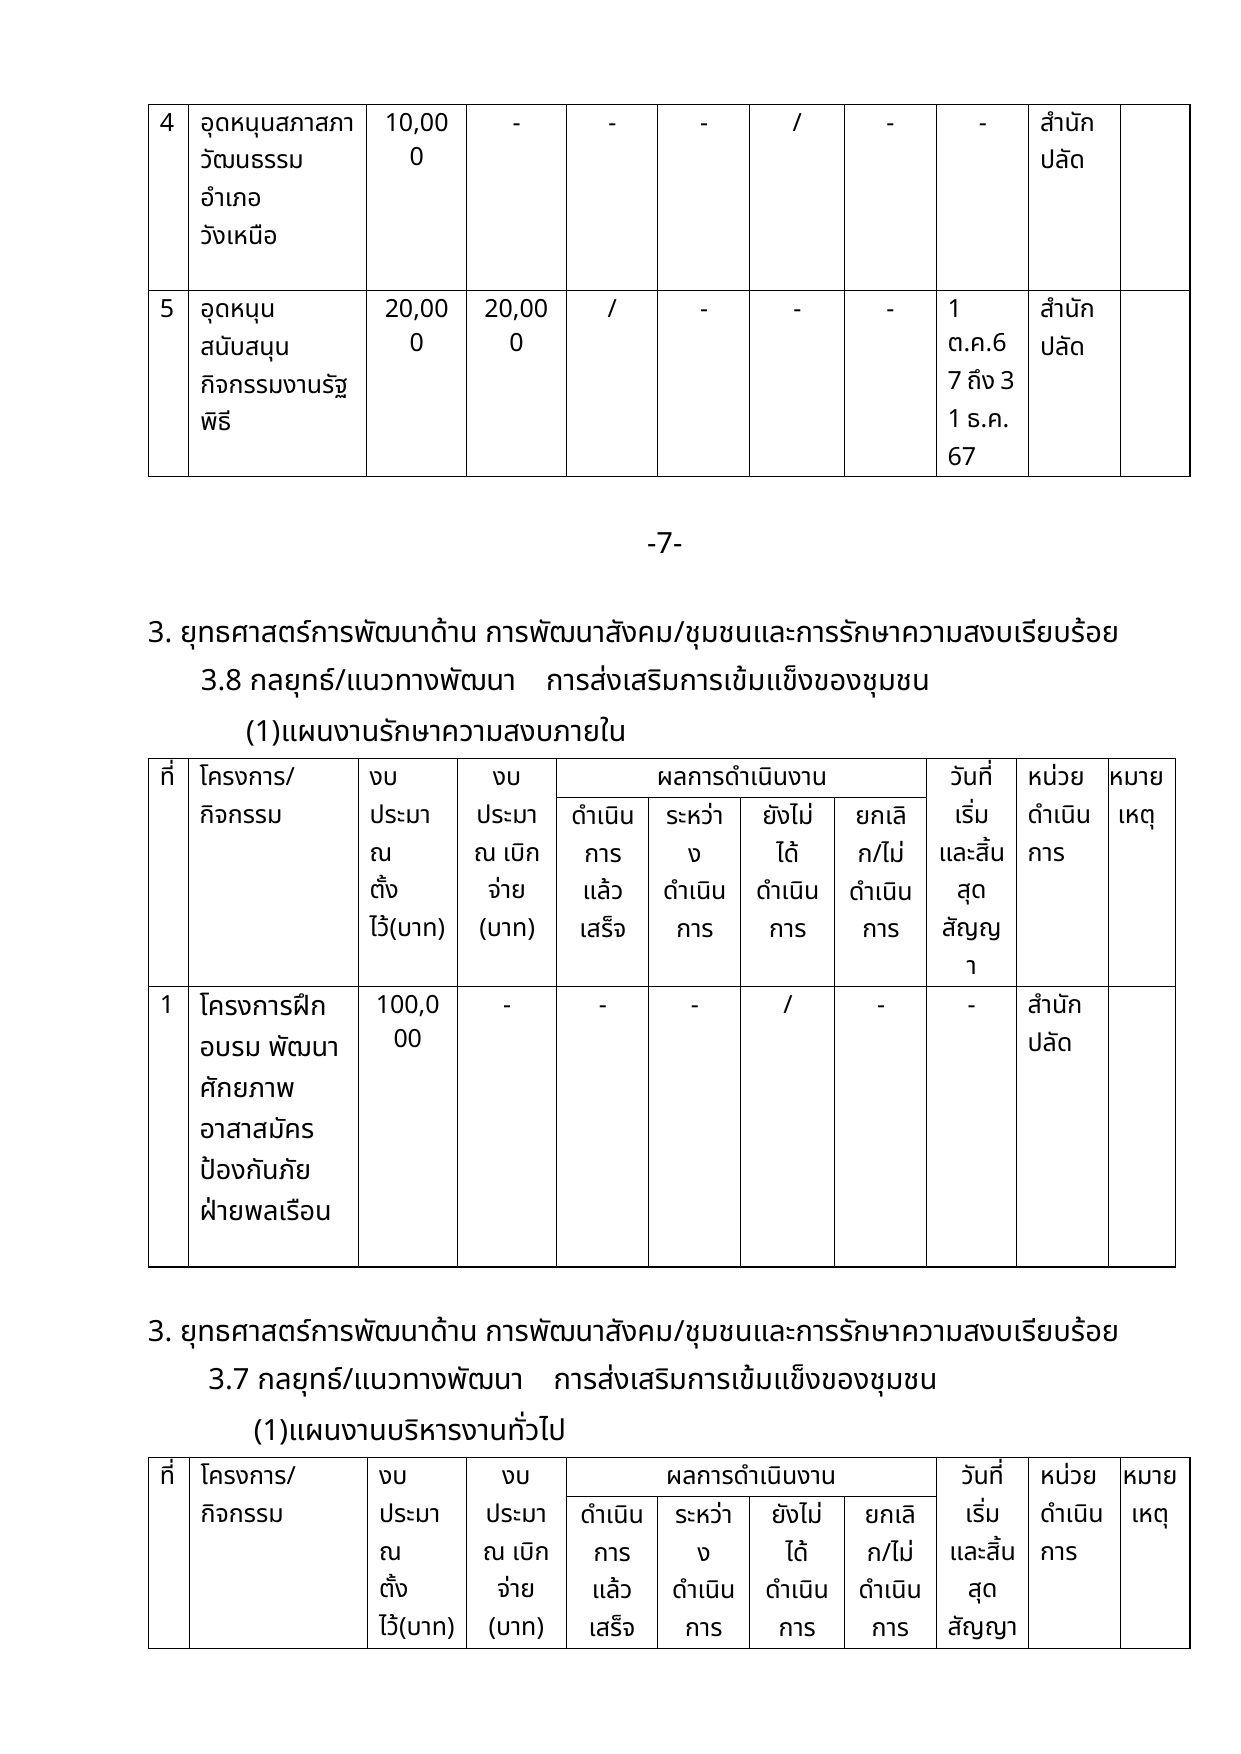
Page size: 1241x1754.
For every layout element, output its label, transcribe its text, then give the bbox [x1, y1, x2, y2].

table_header งบ ประมาณ ตั้งไว้(บาท) [359, 759, 457, 986]
table_cell 5 [149, 291, 188, 476]
table_cell 1ต.ค.67ถึง31ธ.ค.67 [937, 291, 1028, 476]
table_cell - [845, 291, 936, 476]
table_header หมายเหตุ [1109, 759, 1175, 986]
table_cell ระหว่างดำเนินการ [658, 1497, 749, 1648]
table_cell สำนักปลัด [1029, 291, 1120, 476]
table_header ที่ [149, 759, 188, 986]
table_cell - [835, 987, 926, 1266]
table_cell [1121, 291, 1189, 476]
table_cell สำนักปลัด [1029, 105, 1120, 290]
table_cell - [567, 105, 657, 290]
table_cell - [658, 105, 749, 290]
table_cell อุดหนุนสนับสนุนกิจกรรมงานรัฐพิธี [189, 291, 366, 476]
table_cell 1 [149, 987, 188, 1266]
table_cell / [750, 105, 844, 290]
text -7- [148, 523, 1181, 562]
table_cell - [927, 987, 1016, 1266]
text 3.8 กลยุทธ์/แนวทางพัฒนา การส่งเสริมการเข้มแข็งของชุมชน [148, 659, 1181, 703]
text 3. ยุทธศาสตร์การพัฒนาด้าน การพัฒนาสังคม/ชุมชนและการรักษาความสงบเรียบร้อย [148, 611, 1181, 656]
table_cell 20,000 [467, 291, 566, 476]
table_cell - [557, 987, 648, 1266]
table_cell ยังไม่ได้ดำเนินการ [750, 1497, 844, 1648]
table_cell - [649, 987, 740, 1266]
table_header งบ ประมาณ ตั้งไว้(บาท) [368, 1458, 466, 1648]
table_header ผลการดำเนินงาน [567, 1458, 936, 1496]
table_cell อุดหนุนสภาสภาวัฒนธรรมอำเภอ วังเหนือ [189, 105, 366, 290]
table_header หมายเหตุ [1121, 1458, 1189, 1648]
text 3. ยุทธศาสตร์การพัฒนาด้าน การพัฒนาสังคม/ชุมชนและการรักษาความสงบเรียบร้อย [148, 1310, 1181, 1354]
table_cell โครงการฝึกอบรม พัฒนาศักยภาพ อาสาสมัครป้องกันภัยฝ่ายพลเรือน [189, 987, 358, 1266]
table_header โครงการ/กิจกรรม [190, 1458, 367, 1648]
table_cell 10,000 [367, 105, 466, 290]
table_header วันที่เริ่มและสิ้นสุดสัญญา [937, 1458, 1028, 1648]
table_cell - [750, 291, 844, 476]
table_cell ดำเนินการแล้วเสร็จ [567, 1497, 657, 1648]
text (1)แผนงานรักษาความสงบภายใน [148, 710, 1181, 754]
table_cell ยังไม่ได้ดำเนินการ [741, 798, 834, 986]
table_cell - [658, 291, 749, 476]
table_cell / [567, 291, 657, 476]
table_cell - [845, 105, 936, 290]
table_header ผลการดำเนินงาน [557, 759, 926, 797]
table_header ที่ [149, 1458, 189, 1648]
table_cell - [937, 105, 1028, 290]
table_cell - [467, 105, 566, 290]
table_cell ระหว่างดำเนินการ [649, 798, 740, 986]
table_cell 20,000 [367, 291, 466, 476]
table_cell / [741, 987, 834, 1266]
table_header หน่วยดำเนินการ [1029, 1458, 1120, 1648]
table_header หน่วยดำเนินการ [1017, 759, 1108, 986]
table_cell 4 [149, 105, 188, 290]
table_cell ยกเลิก/ไม่ดำเนินการ [835, 798, 926, 986]
table_header งบประมาณ เบิกจ่าย (บาท) [467, 1458, 566, 1648]
table_cell ดำเนินการแล้วเสร็จ [557, 798, 648, 986]
table_cell [1109, 987, 1175, 1266]
table_header โครงการ/กิจกรรม [189, 759, 358, 986]
text (1)แผนงานบริหารงานทั่วไป [148, 1409, 1181, 1453]
table_cell ยกเลิก/ไม่ดำเนินการ [845, 1497, 936, 1648]
table_cell [1121, 105, 1189, 290]
table_header งบประมาณ เบิกจ่าย (บาท) [458, 759, 556, 986]
table_cell 100,000 [359, 987, 457, 1266]
table_cell สำนักปลัด [1017, 987, 1108, 1266]
table_header วันที่เริ่มและสิ้นสุดสัญญา [927, 759, 1016, 986]
text 3.7 กลยุทธ์/แนวทางพัฒนา การส่งเสริมการเข้มแข็งของชุมชน [148, 1358, 1181, 1402]
table_cell - [458, 987, 556, 1266]
